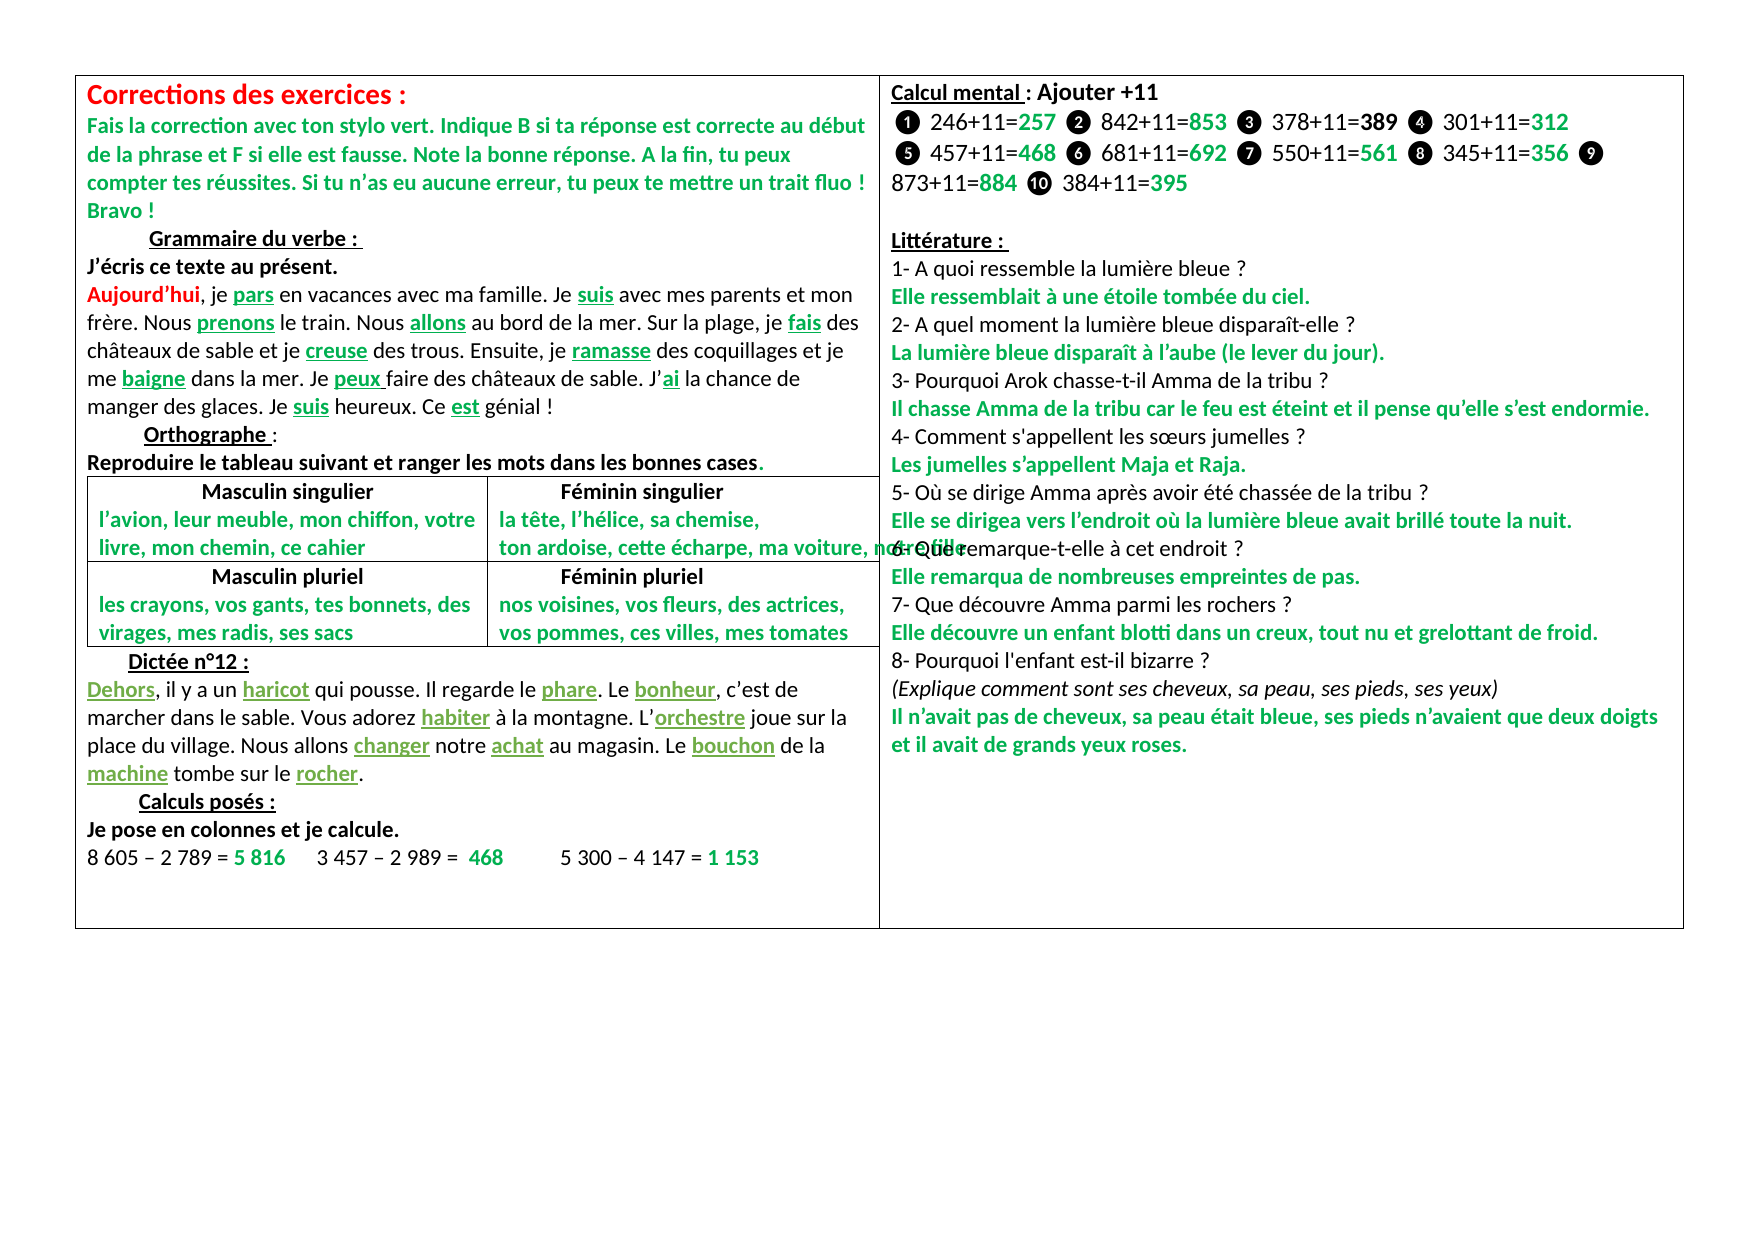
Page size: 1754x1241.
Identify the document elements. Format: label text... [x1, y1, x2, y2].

table_cell Corrections des exercices : Fais la correction avec ton stylo vert. Indique B si ta réponse est correcte au début de la phrase et F si elle est fausse. Note la bonne réponse. A la fin, tu peux compter tes réussites. Si tu n’as eu aucune erreur, tu peux te mettre un trait fluo ! Bravo ! Grammaire du verbe : J’écris ce texte au présent. Aujourd’hui, je pars en vacances avec ma famille. Je suis avec mes parents et mon frère. Nous prenons le train. Nous allons au bord de la mer. Sur la plage, je fais des châteaux de sable et je creuse des trous. Ensuite, je ramasse des coquillages et je me baigne dans la mer. Je peux faire des châteaux de sable. J’ai la chance de manger des glaces. Je suis heureux. Ce est génial ! Orthographe : Reproduire le tableau suivant et ranger les mots dans les bonnes cases. Dictée n°12 : Dehors, il y a un haricot qui pousse. Il regarde le phare. Le bonheur, c’est de marcher dans le sable. Vous adorez habiter à la montagne. L’orchestre joue sur la place du village. Nous allons changer notre achat au magasin. Le bouchon de la machine tombe sur le rocher. Calculs posés : Je pose en colonnes et je calcule. 8 605 – 2 789 = 5 816 3 457 – 2 989 = 468 5 300 – 4 147 = 1 153 [76, 76, 879, 927]
table_cell Calcul mental : Ajouter +11 ❶ 246+11=257 ❷ 842+11=853 ❸ 378+11=389 ❹ 301+11=312 ❺ 457+11=468 ❻ 681+11=692 ❼ 550+11=561 ❽ 345+11=356 ❾ 873+11=884 ❿ 384+11=395 Littérature : 1- A quoi ressemble la lumière bleue ? Elle ressemblait à une étoile tombée du ciel. 2- A quel moment la lumière bleue disparaît-elle ? La lumière bleue disparaît à l’aube (le lever du jour). 3- Pourquoi Arok chasse-t-il Amma de la tribu ? Il chasse Amma de la tribu car le feu est éteint et il pense qu’elle s’est endormie. 4- Comment s'appellent les sœurs jumelles ? Les jumelles s’appellent Maja et Raja. 5- Où se dirige Amma après avoir été chassée de la tribu ? Elle se dirigea vers l’endroit où la lumière bleue avait brillé toute la nuit. 6- Que remarque-t-elle à cet endroit ? Elle remarqua de nombreuses empreintes de pas. 7- Que découvre Amma parmi les rochers ? Elle découvre un enfant blotti dans un creux, tout nu et grelottant de froid. 8- Pourquoi l'enfant est-il bizarre ? (Explique comment sont ses cheveux, sa peau, ses pieds, ses yeux) Il n’avait pas de cheveux, sa peau était bleue, ses pieds n’avaient que deux doigts et il avait de grands yeux roses. [880, 76, 1683, 927]
